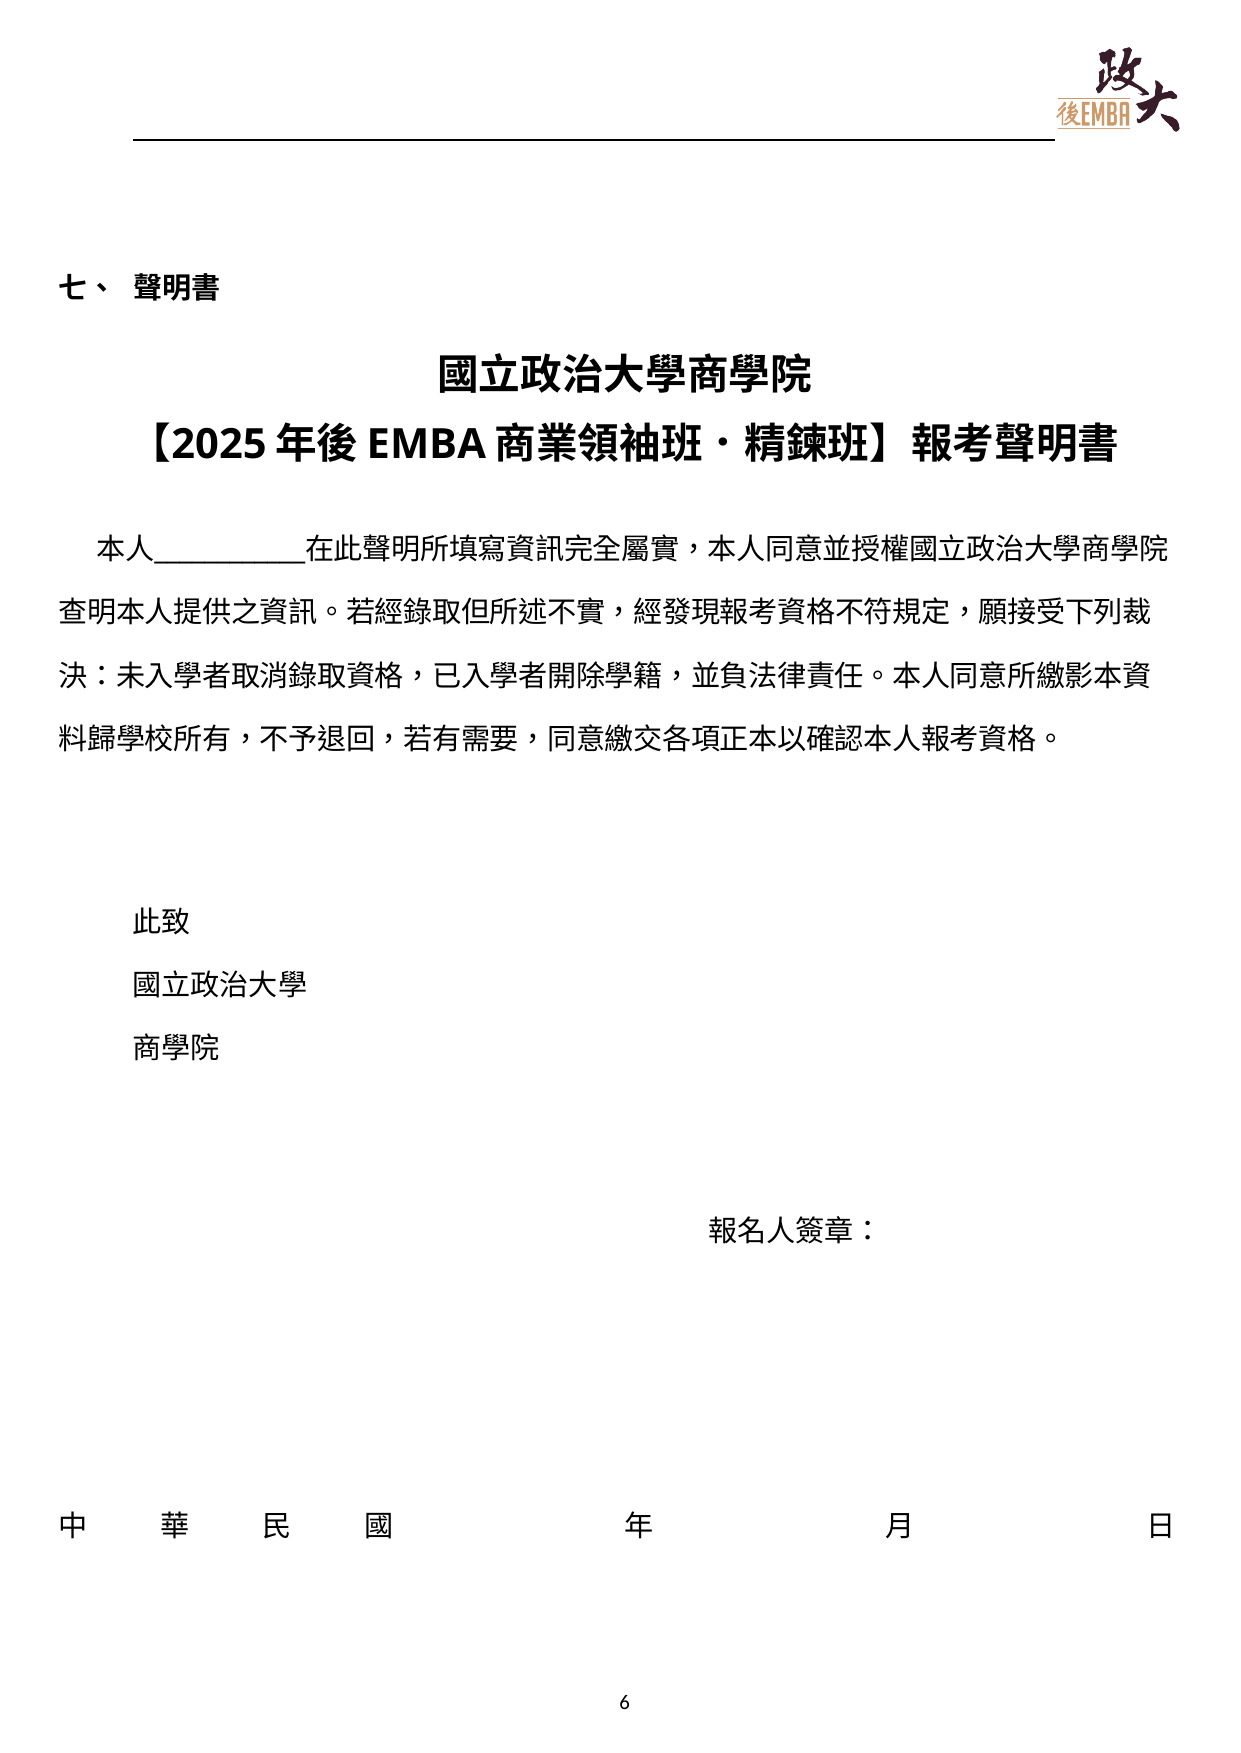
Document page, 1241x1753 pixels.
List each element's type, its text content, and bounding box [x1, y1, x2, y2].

text 商學院 [58, 1025, 1175, 1067]
text 報名人簽章： [58, 1207, 1176, 1250]
text 國立政治大學 [58, 962, 1175, 1004]
picture [1056, 47, 1180, 132]
text 國立政治大學商學院 [58, 341, 1190, 401]
text 【2025年後EMBA商業領袖班．精鍊班】報考聲明書 [58, 410, 1190, 471]
text 中華民國 年 月 日 [58, 1500, 1175, 1546]
text 此致 [58, 898, 1175, 941]
list 聲明書 [58, 264, 1190, 306]
text 本人____________在此聲明所填寫資訊完全屬實，本人同意並授權國立政治大學商學院查明本人提供之資訊。若經錄取但所述不實，經發現報考資格不符規定，願接受下列裁決：未入學者取消錄取資格，已入學者開除學籍，並負法律責任。本人同意所繳影本資料歸學校所有，不予退回，若有需要，同意繳交各項正本以確認本人報考資格。 [58, 525, 1175, 758]
